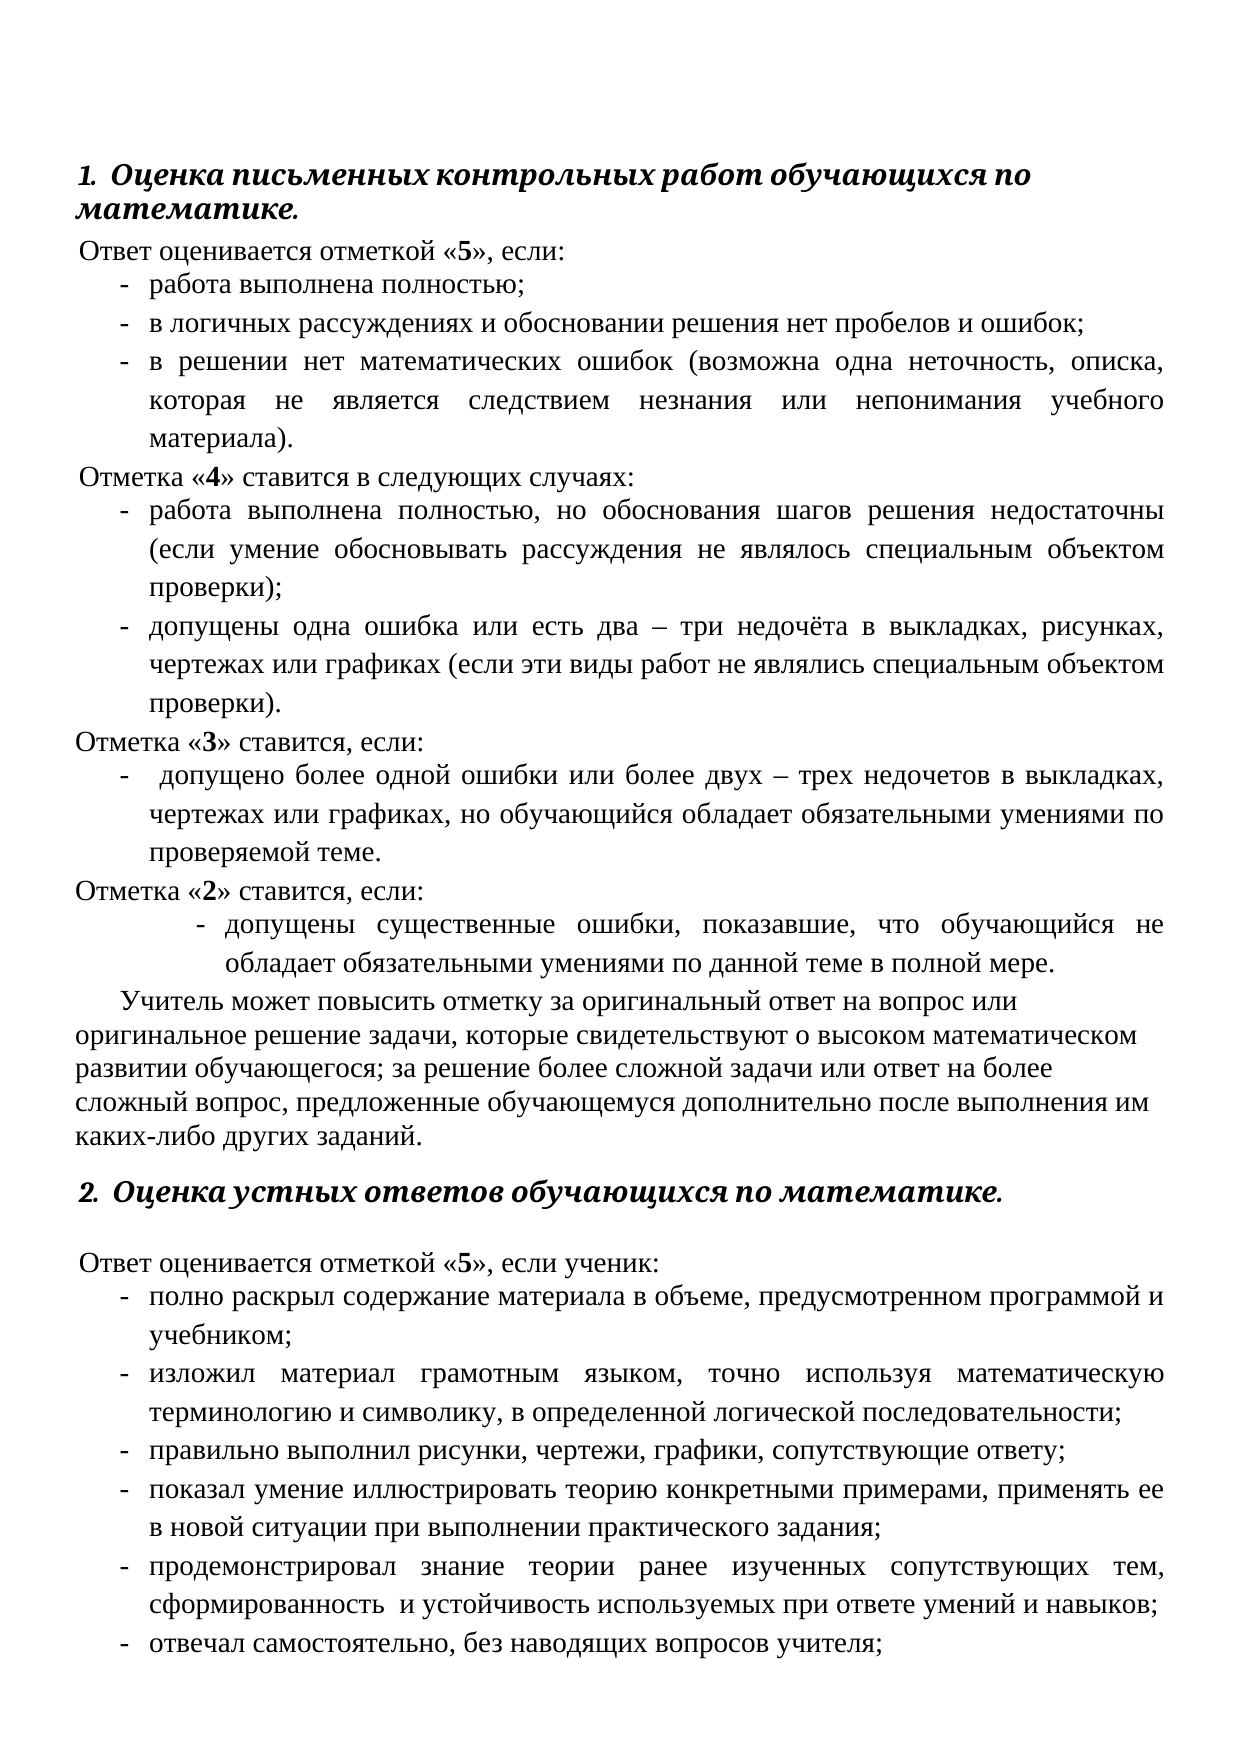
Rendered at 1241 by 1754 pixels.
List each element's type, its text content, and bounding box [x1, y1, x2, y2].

text Ответ оценивается отметкой «5», если ученик: [75, 1245, 1165, 1278]
text Учитель может повысить отметку за оригинальный ответ на вопрос или оригинальное решение задачи, которые свидетельствуют о высоком математическом развитии обучающегося; за решение более сложной задачи или ответ на более сложный вопрос, предложенные обучающемуся дополнительно после выполнения им каких-либо других заданий. [75, 983, 1165, 1151]
list работа выполнена полностью, но обоснования шагов решения недостаточны (если умение обосновывать рассуждения не являлось специальным объектом проверки); [119, 492, 1165, 603]
list изложил материал грамотным языком, точно используя математическую терминологию и символику, в определенной логической последовательности; [119, 1355, 1165, 1427]
list отвечал самостоятельно, без наводящих вопросов учителя; [119, 1625, 1165, 1659]
list в решении нет математических ошибок (возможна одна неточность, описка, которая не является следствием незнания или непонимания учебного материала). [119, 343, 1165, 454]
subtitle 2. Оценка устных ответов обучающихся по математике. [75, 1176, 1165, 1210]
text Отметка «3» ставится, если: [75, 724, 1165, 757]
list в логичных рассуждениях и обосновании решения нет пробелов и ошибок; [119, 305, 1165, 338]
list работа выполнена полностью; [119, 266, 1165, 300]
list показал умение иллюстрировать теорию конкретными примерами, применять ее в новой ситуации при выполнении практического задания; [119, 1471, 1165, 1543]
text Отметка «4» ставится в следующих случаях: [75, 459, 1165, 492]
text Ответ оценивается отметкой «5», если: [75, 233, 1165, 266]
list продемонстрировал знание теории ранее изученных сопутствующих тем, сформированность и устойчивость используемых при ответе умений и навыков; [119, 1548, 1165, 1620]
list допущены одна ошибка или есть два – три недочёта в выкладках, рисунках, чертежах или графиках (если эти виды работ не являлись специальным объектом проверки). [119, 608, 1165, 719]
list правильно выполнил рисунки, чертежи, графики, сопутствующие ответу; [119, 1432, 1165, 1466]
list допущено более одной ошибки или более двух – трех недочетов в выкладках, чертежах или графиках, но обучающийся обладает обязательными умениями по проверяемой теме. [119, 757, 1165, 868]
list допущены существенные ошибки, показавшие, что обучающийся не обладает обязательными умениями по данной теме в полной мере. [196, 906, 1165, 978]
subtitle 1. Оценка письменных контрольных работ обучающихся по математике. [75, 159, 1165, 226]
text Отметка «2» ставится, если: [75, 873, 1165, 906]
list полно раскрыл содержание материала в объеме, предусмотренном программой и учебником; [119, 1278, 1165, 1350]
